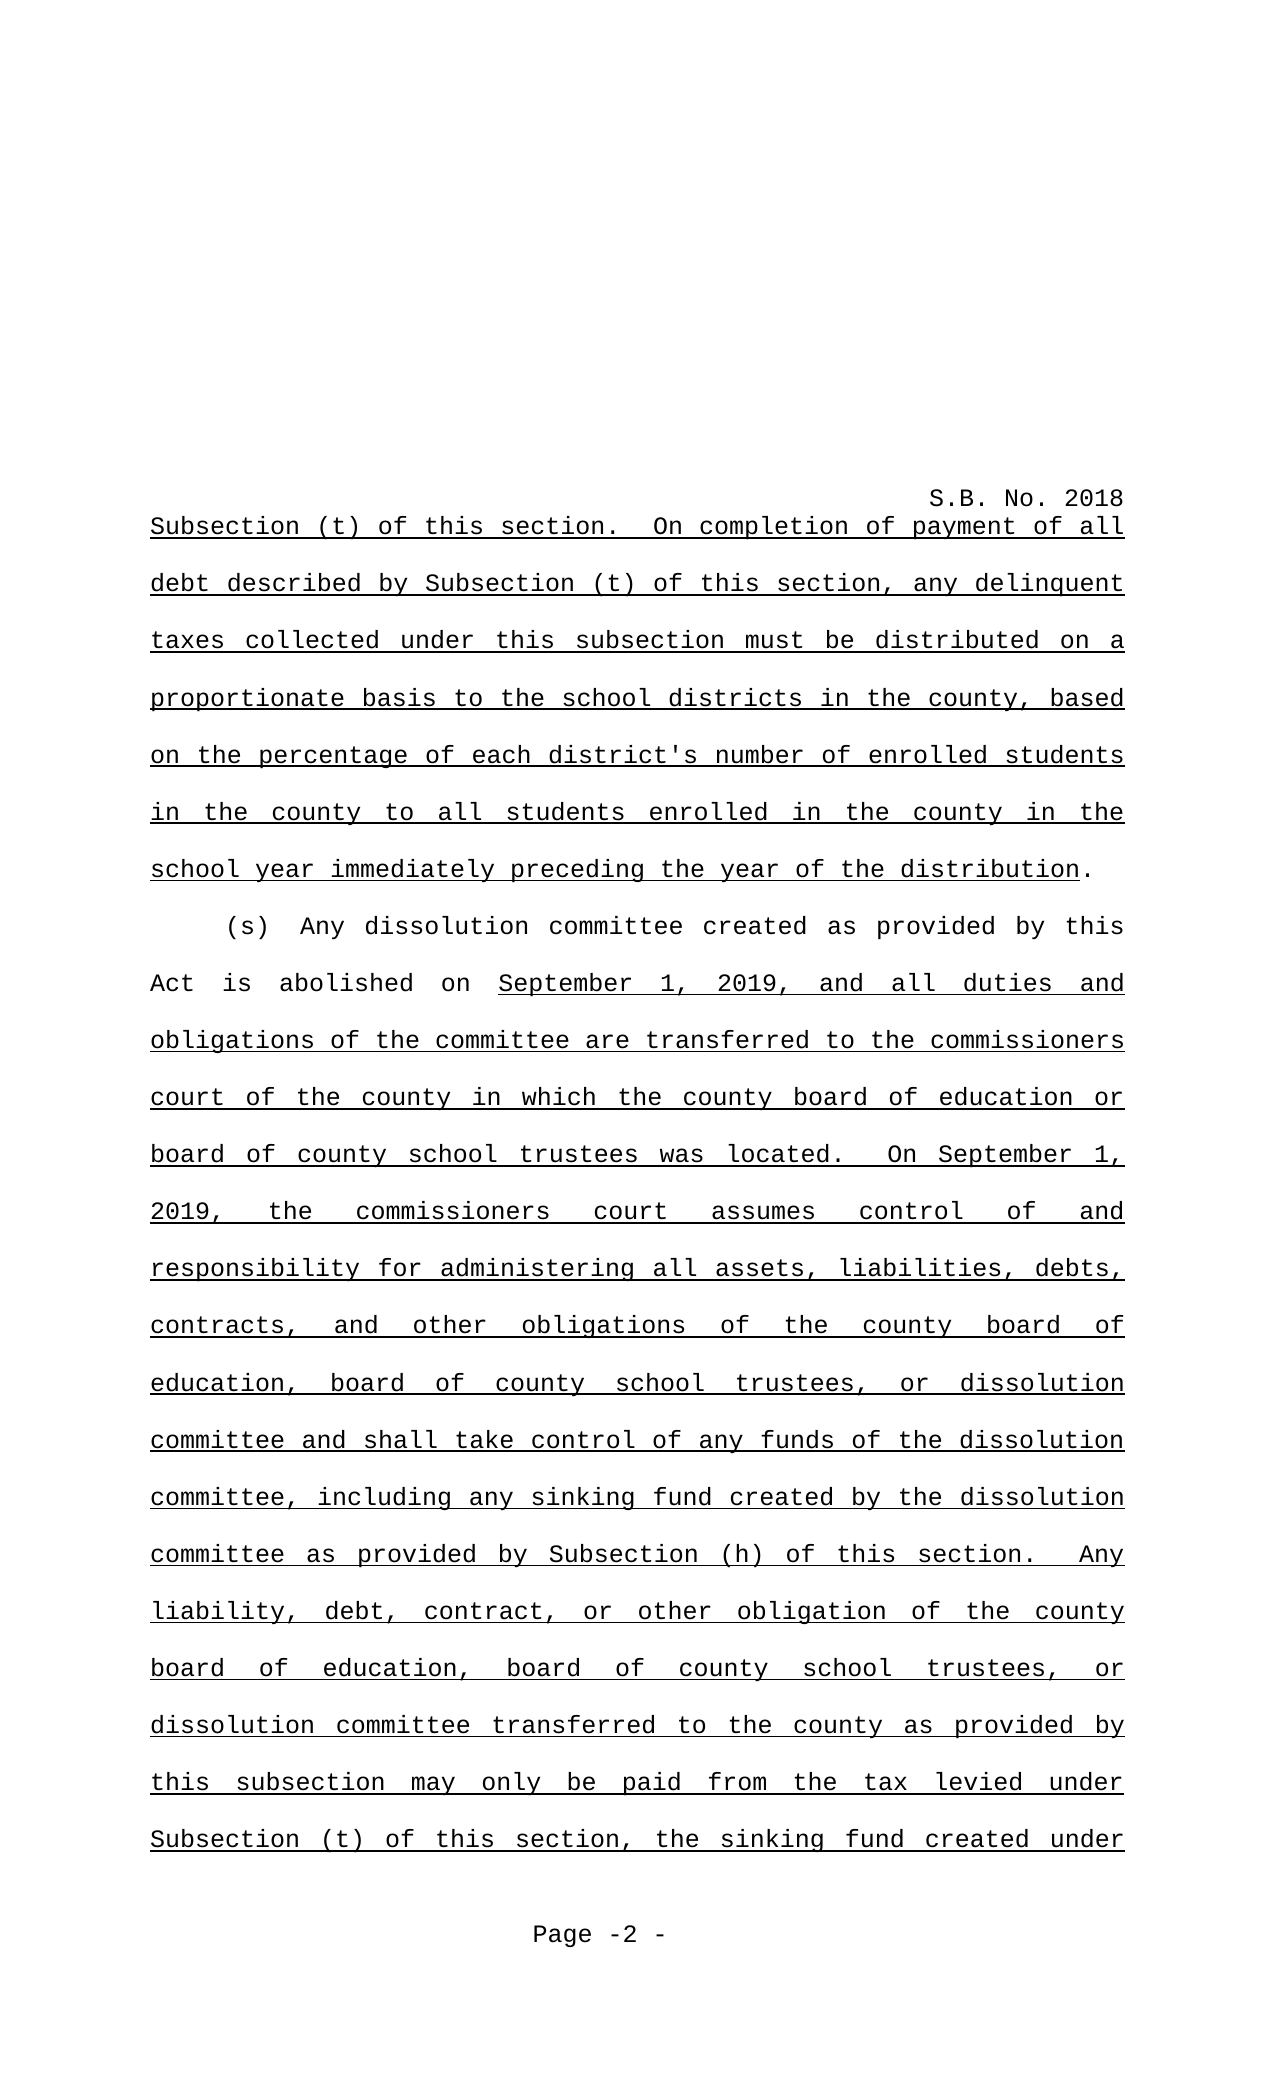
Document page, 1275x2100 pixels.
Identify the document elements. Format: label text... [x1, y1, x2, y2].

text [150, 514, 1125, 537]
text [150, 1737, 1125, 1850]
